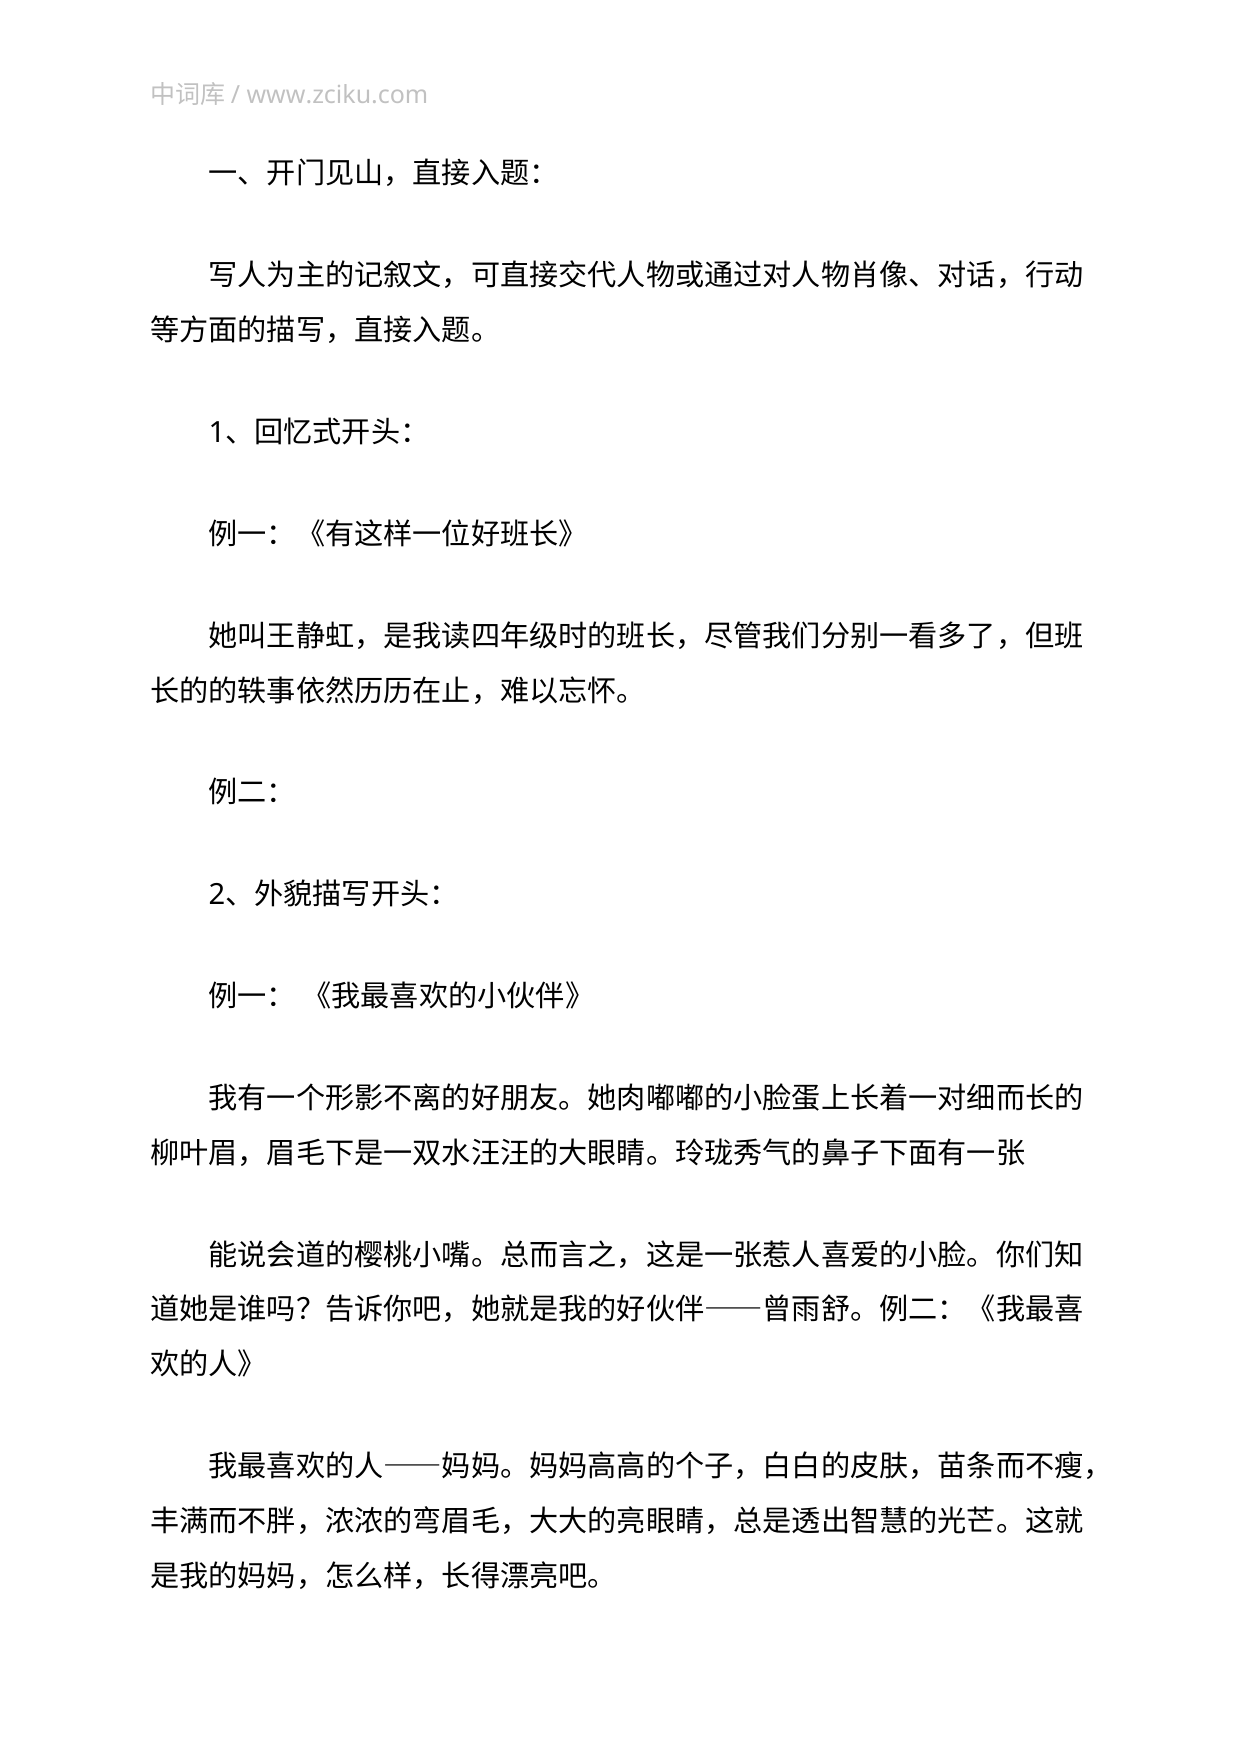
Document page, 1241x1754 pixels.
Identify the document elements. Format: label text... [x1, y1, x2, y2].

text 1、回忆式开头： [150, 408, 1090, 451]
text 她叫王静虹，是我读四年级时的班长，尽管我们分别一看多了，但班长的的轶事依然历历在止，难以忘怀。 [150, 612, 1090, 709]
text 写人为主的记叙文，可直接交代人物或通过对人物肖像、对话，行动等方面的描写，直接入题。 [150, 252, 1090, 349]
text 一、开门见山，直接入题： [150, 150, 1090, 192]
text 例二： [150, 769, 1090, 811]
text 能说会道的樱桃小嘴。总而言之，这是一张惹人喜爱的小脸。你们知道她是谁吗？告诉你吧，她就是我的好伙伴——曾雨舒。例二：《我最喜欢的人》 [150, 1231, 1090, 1383]
text 2、外貌描写开头： [150, 871, 1090, 913]
text 我有一个形影不离的好朋友。她肉嘟嘟的小脸蛋上长着一对细而长的柳叶眉，眉毛下是一双水汪汪的大眼睛。玲珑秀气的鼻子下面有一张 [150, 1074, 1090, 1172]
text 例一：《有这样一位好班长》 [150, 510, 1090, 553]
text 例一： 《我最喜欢的小伙伴》 [150, 973, 1090, 1015]
text 我最喜欢的人——妈妈。妈妈高高的个子，白白的皮肤，苗条而不瘦，丰满而不胖，浓浓的弯眉毛，大大的亮眼睛，总是透出智慧的光芒。这就是我的妈妈，怎么样，长得漂亮吧。 [150, 1443, 1090, 1595]
